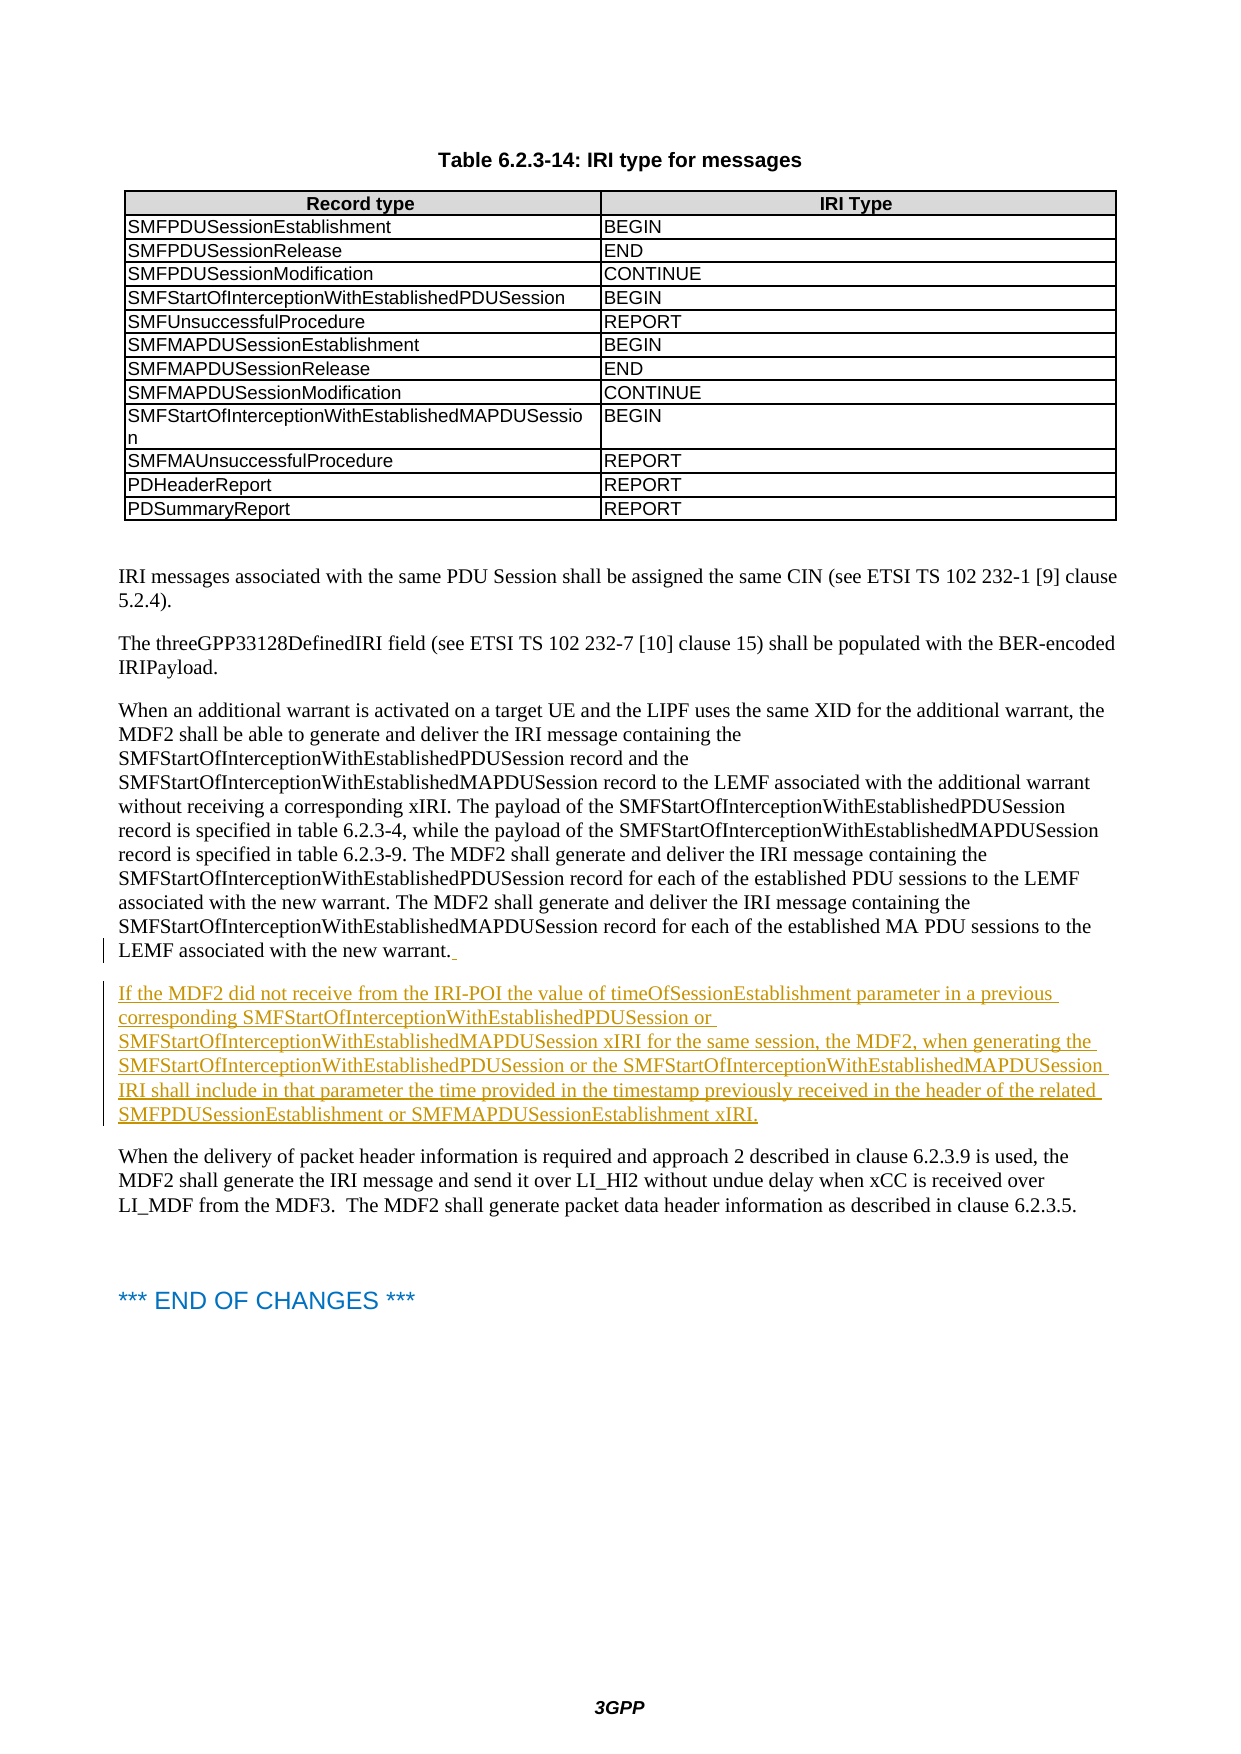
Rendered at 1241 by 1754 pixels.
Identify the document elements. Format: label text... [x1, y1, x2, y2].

table_header IRI Type [602, 192, 1115, 214]
table_cell SMFStartOfInterceptionWithEstablishedMAPDUSession [126, 405, 600, 448]
table_cell SMFPDUSessionModification [126, 263, 600, 285]
table_cell SMFMAPDUSessionRelease [126, 358, 600, 379]
table_cell REPORT [602, 450, 1115, 472]
table_cell SMFMAPDUSessionEstablishment [126, 334, 600, 356]
table_cell CONTINUE [602, 381, 1115, 403]
table_cell BEGIN [602, 405, 1115, 448]
table_cell REPORT [602, 311, 1115, 332]
table_cell REPORT [602, 498, 1115, 519]
table_cell REPORT [602, 474, 1115, 496]
table_cell SMFMAUnsuccessfulProcedure [126, 450, 600, 472]
text Table 6.2.3-14: IRI type for messages [118, 147, 1122, 171]
table_cell END [602, 358, 1115, 379]
table_cell PDHeaderReport [126, 474, 600, 496]
table_cell SMFStartOfInterceptionWithEstablishedPDUSession [126, 287, 600, 308]
table_cell SMFPDUSessionEstablishment [126, 216, 600, 237]
table_cell BEGIN [602, 334, 1115, 356]
table_header Record type [126, 192, 600, 214]
table_cell CONTINUE [602, 263, 1115, 285]
table_cell BEGIN [602, 287, 1115, 308]
table_cell SMFPDUSessionRelease [126, 240, 600, 261]
text When the delivery of packet header information is required and approach 2 described in clause 6.2.3.9 is used, the MDF2 shall generate the IRI message and send it over LI_HI2 without undue delay when xCC is received over LI_MDF from the MDF3. The MDF2 shall generate packet data header information as described in clause 6.2.3.5. [118, 1144, 1122, 1217]
table_cell END [602, 240, 1115, 261]
table_cell SMFMAPDUSessionModification [126, 381, 600, 403]
text When an additional warrant is activated on a target UE and the LIPF uses the same XID for the additional warrant, the MDF2 shall be able to generate and deliver the IRI message containing the SMFStartOfInterceptionWithEstablishedPDUSession record and the SMFStartOfInterceptionWithEstablishedMAPDUSession record to the LEMF associated with the additional warrant without receiving a corresponding xIRI. The payload of the SMFStartOfInterceptionWithEstablishedPDUSession record is specified in table 6.2.3-4, while the payload of the SMFStartOfInterceptionWithEstablishedMAPDUSession record is specified in table 6.2.3-9. The MDF2 shall generate and deliver the IRI message containing the SMFStartOfInterceptionWithEstablishedPDUSession record for each of the established PDU sessions to the LEMF associated with the new warrant. The MDF2 shall generate and deliver the IRI message containing the SMFStartOfInterceptionWithEstablishedMAPDUSession record for each of the established MA PDU sessions to the LEMF associated with the new warrant. [118, 698, 1122, 962]
table_cell SMFUnsuccessfulProcedure [126, 311, 600, 332]
text IRI messages associated with the same PDU Session shall be assigned the same CIN (see ETSI TS 102 232-1 [9] clause 5.2.4). [118, 564, 1122, 612]
table_cell PDSummaryReport [126, 498, 600, 519]
subtitle *** END OF CHANGES *** [118, 1286, 1122, 1314]
table_cell BEGIN [602, 216, 1115, 237]
text The threeGPP33128DefinedIRI field (see ETSI TS 102 232-7 [10] clause 15) shall be populated with the BER-encoded IRIPayload. [118, 631, 1122, 679]
